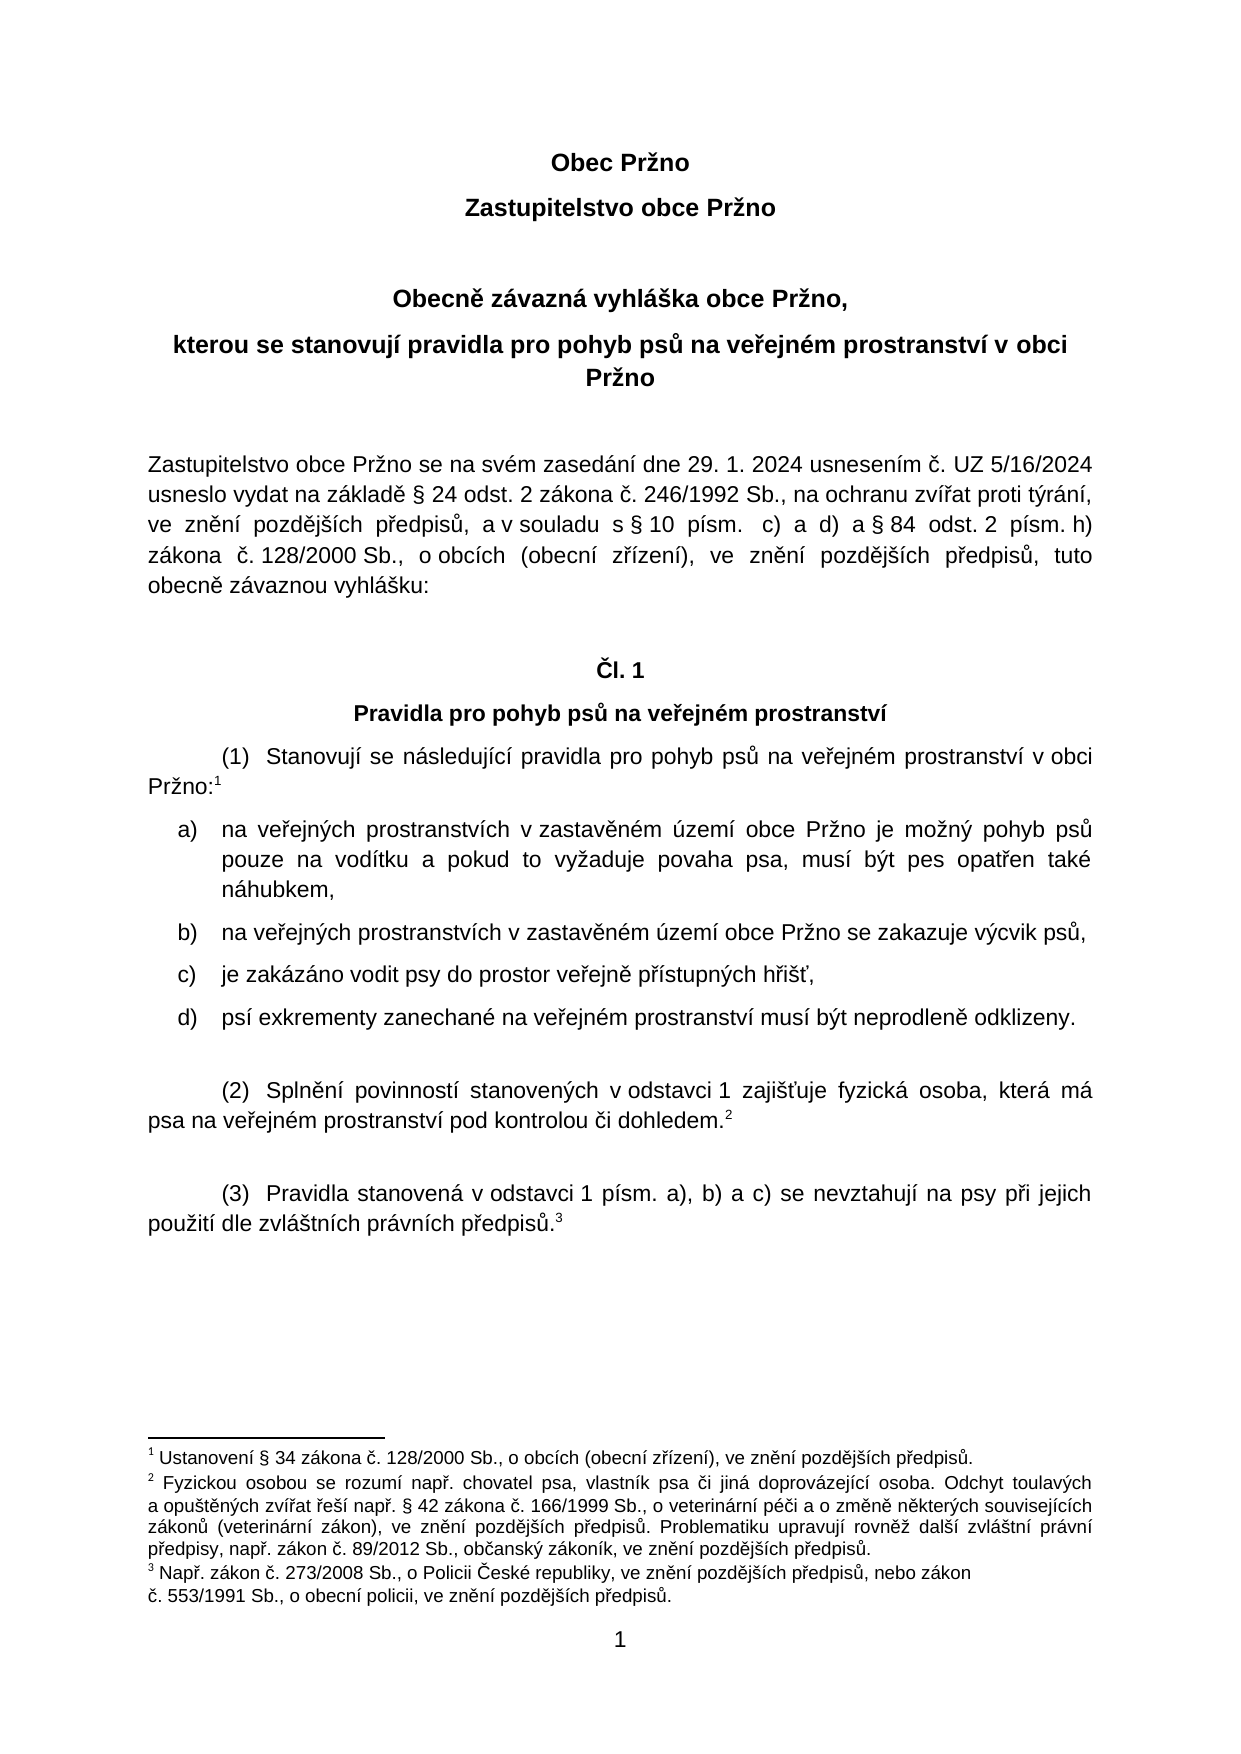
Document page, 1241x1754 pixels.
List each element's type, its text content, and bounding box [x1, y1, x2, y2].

text Zastupitelstvo obce Pržno [148, 193, 1093, 222]
list na veřejných prostranstvích v zastavěném území obce Pržno se zakazuje výcvik psů, [177, 919, 1093, 945]
text kterou se stanovují pravidla pro pohyb psů na veřejném prostranství v obci Pržno [148, 330, 1093, 391]
text Obec Pržno [148, 148, 1093, 176]
list Splnění povinností stanovených v odstavci 1 zajišťuje fyzická osoba, která má psa na veřejném prostranství pod kontrolou či dohledem. [148, 1077, 1093, 1133]
list Pravidla stanovená v odstavci 1 písm. a), b) a c) se nevztahují na psy při jejich použití dle zvláštních právních předpisů. [148, 1180, 1093, 1237]
text Zastupitelstvo obce Pržno se na svém zasedání dne 29. 1. 2024 usnesením č. UZ 5/16/2024 usneslo vydat na základě § 24 odst. 2 zákona č. 246/1992 Sb., na ochranu zvířat proti týrání, ve znění pozdějších předpisů, a v souladu s § 10 písm. c) a d) a § 84 odst. 2 písm. h) zákona č. 128/2000 Sb., o obcích (obecní zřízení), ve znění pozdějších předpisů, tuto obecně závaznou vyhlášku: [148, 451, 1093, 598]
text Pravidla pro pohyb psů na veřejném prostranství [148, 700, 1093, 726]
text Obecně závazná vyhláška obce Pržno, [148, 284, 1093, 313]
list Stanovují se následující pravidla pro pohyb psů na veřejném prostranství v obci Pržno: [148, 743, 1093, 799]
list na veřejných prostranstvích v zastavěném území obce Pržno je možný pohyb psů pouze na vodítku a pokud to vyžaduje povaha psa, musí být pes opatřen také náhubkem, [177, 816, 1093, 902]
text Čl. 1 [148, 657, 1093, 683]
list je zakázáno vodit psy do prostor veřejně přístupných hřišť, [177, 961, 1093, 988]
list psí exkrementy zanechané na veřejném prostranství musí být neprodleně odklizeny. [177, 1004, 1093, 1030]
